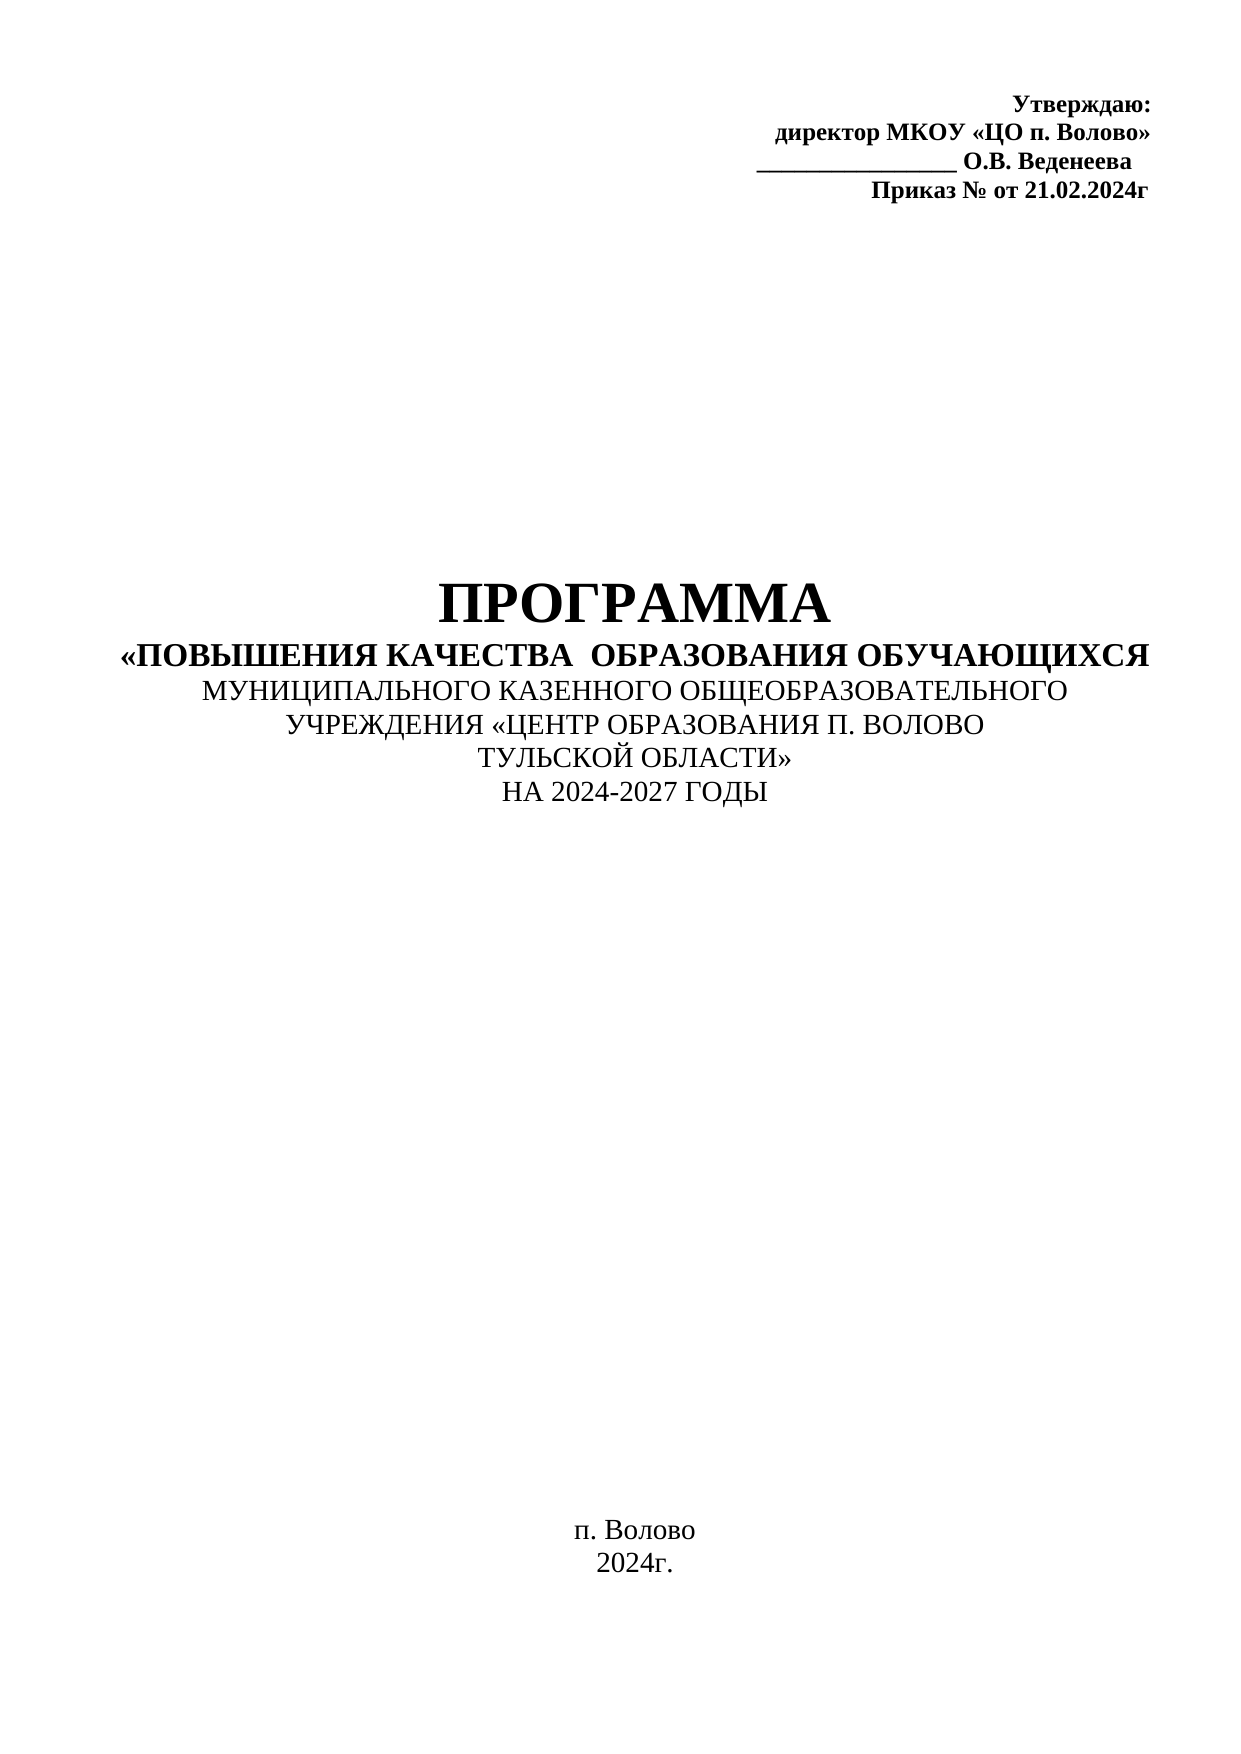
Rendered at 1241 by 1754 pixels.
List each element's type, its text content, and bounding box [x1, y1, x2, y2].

text 2024г. [118, 1545, 1152, 1579]
text п. Волово [118, 1512, 1152, 1545]
text НА 2024-2027 ГОДЫ [118, 774, 1152, 807]
text УЧРЕЖДЕНИЯ «ЦЕНТР ОБРАЗОВАНИЯ П. ВОЛОВО [118, 707, 1152, 740]
text МУНИЦИПАЛЬНОГО КАЗЕННОГО ОБЩЕОБРАЗОВАТЕЛЬНОГО [118, 673, 1152, 707]
text Приказ № от 21.02.2024г [118, 175, 1152, 204]
text ПРОГРАММА [118, 568, 1152, 635]
text директор МКОУ «ЦО п. Волово» [118, 117, 1152, 146]
text «ПОВЫШЕНИЯ КАЧЕСТВА ОБРАЗОВАНИЯ ОБУЧАЮЩИХСЯ [118, 635, 1152, 673]
text ТУЛЬСКОЙ ОБЛАСТИ» [118, 740, 1152, 774]
text Утверждаю: [118, 89, 1152, 117]
text ________________ О.В. Веденеева [118, 146, 1152, 175]
